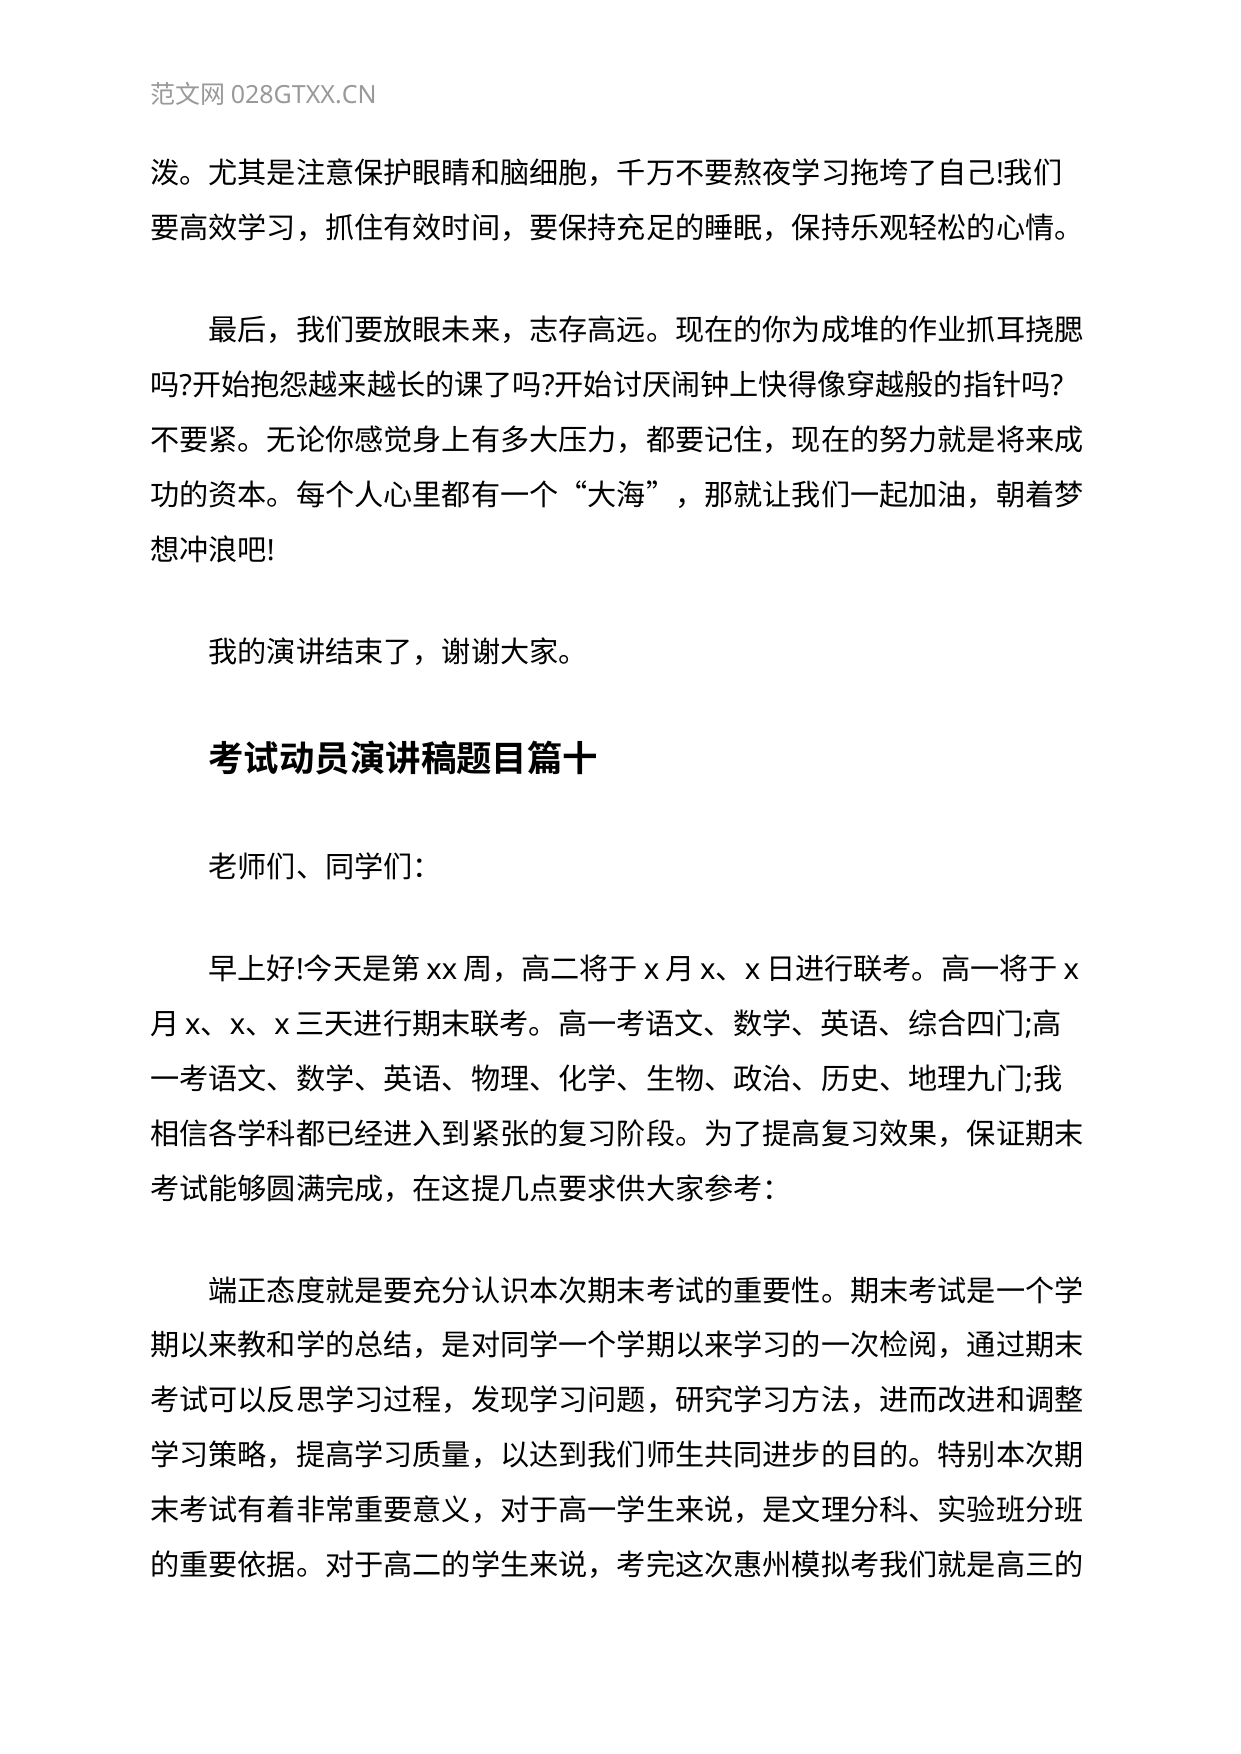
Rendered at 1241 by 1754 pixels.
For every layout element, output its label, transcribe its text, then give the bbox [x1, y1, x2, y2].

text 老师们、同学们： [150, 844, 1090, 886]
text 最后，我们要放眼未来，志存高远。现在的你为成堆的作业抓耳挠腮吗?开始抱怨越来越长的课了吗?开始讨厌闹钟上快得像穿越般的指针吗?不要紧。无论你感觉身上有多大压力，都要记住，现在的努力就是将来成功的资本。每个人心里都有一个“大海”，那就让我们一起加油，朝着梦想冲浪吧! [150, 307, 1090, 569]
text 早上好!今天是第xx周，高二将于x月x、x日进行联考。高一将于x月x、x、x三天进行期末联考。高一考语文、数学、英语、综合四门;高一考语文、数学、英语、物理、化学、生物、政治、历史、地理九门;我相信各学科都已经进入到紧张的复习阶段。为了提高复习效果，保证期末考试能够圆满完成，在这提几点要求供大家参考： [150, 945, 1090, 1208]
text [150, 150, 1090, 247]
text 我的演讲结束了，谢谢大家。 [150, 628, 1090, 671]
text 考试动员演讲稿题目篇十 [150, 730, 1090, 781]
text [150, 1267, 1090, 1584]
